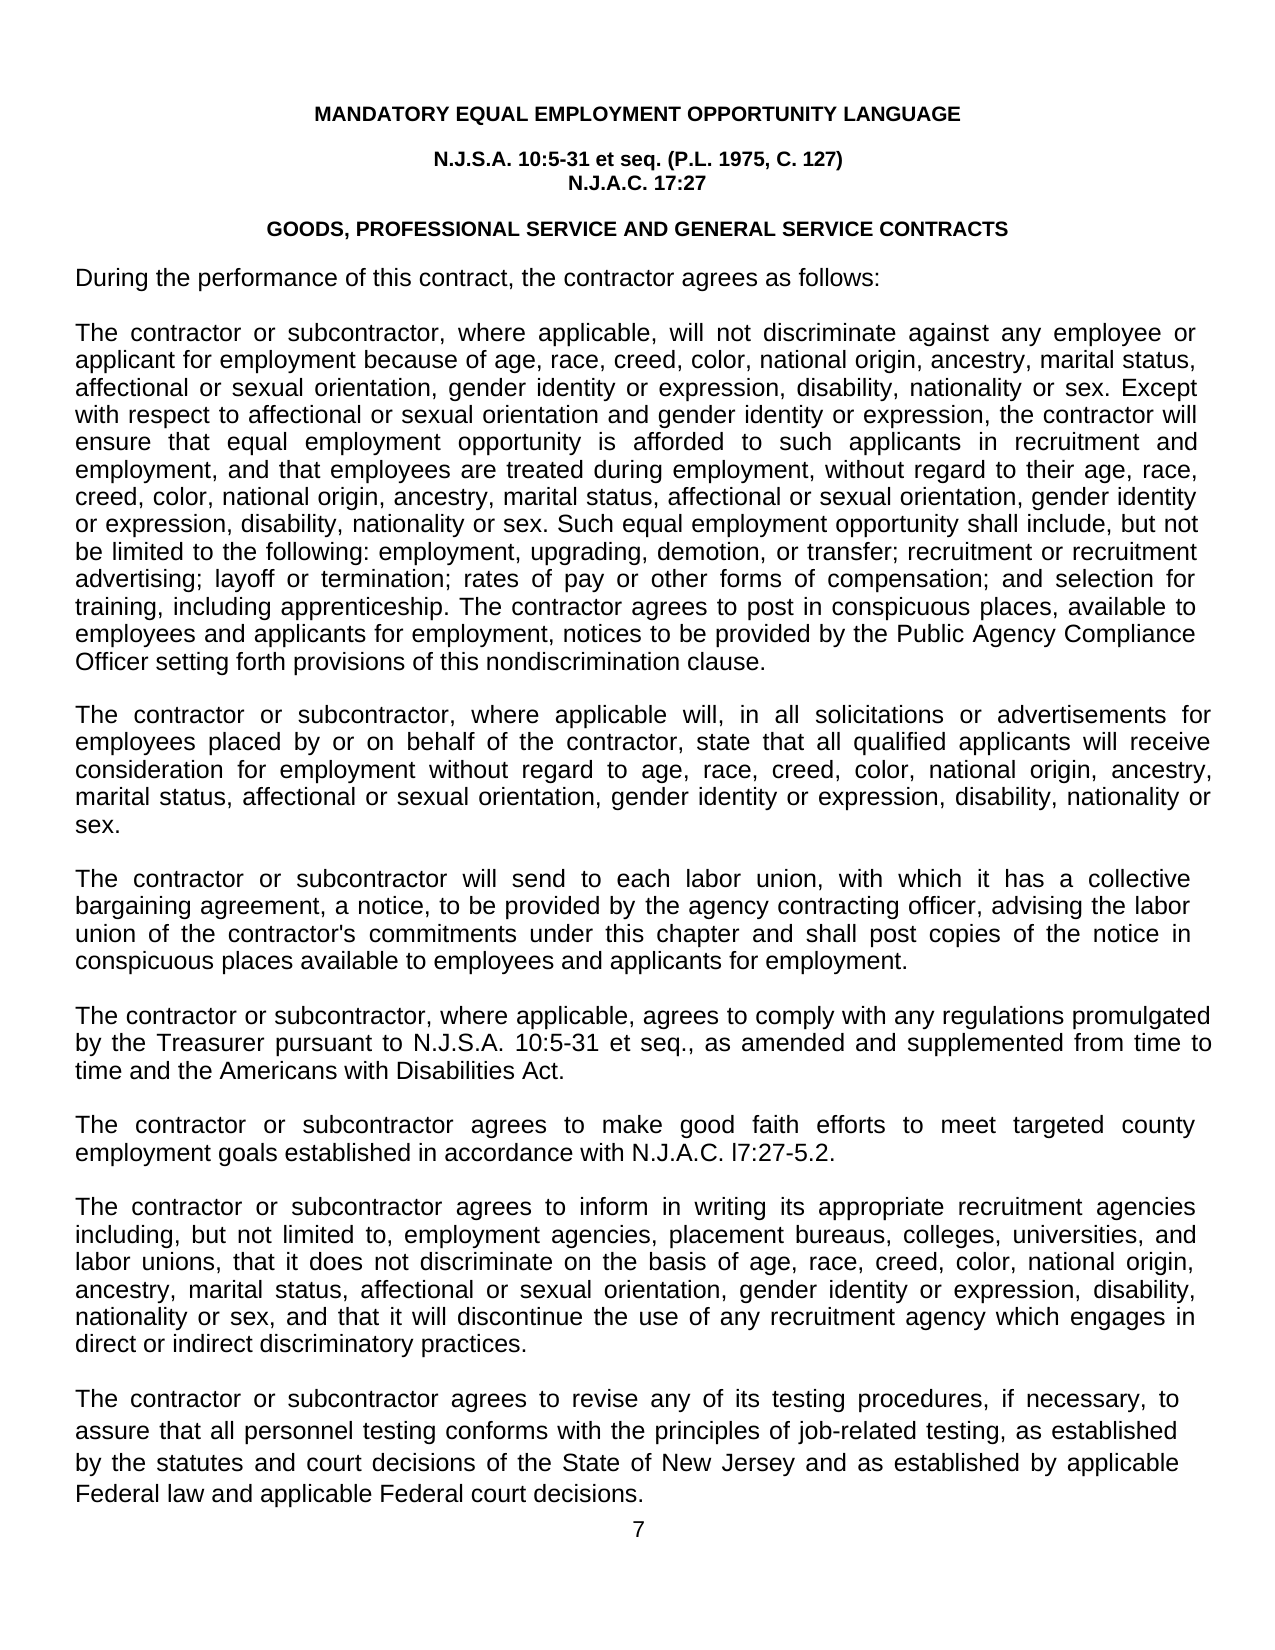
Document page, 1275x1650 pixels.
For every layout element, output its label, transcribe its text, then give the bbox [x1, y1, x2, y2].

text N.J.A.C. 17:27 [568, 171, 1225, 195]
text The contractor or subcontractor agrees to revise any of its testing procedures, if necessary, to assure that all personnel testing conforms with the principles of job-related testing, as established by the statutes and court decisions of the State of New Jersey and as established by applicable Federal law and applicable Federal court decisions. [75, 1384, 1180, 1508]
text GOODS, PROFESSIONAL SERVICE AND GENERAL SERVICE CONTRACTS [241, 217, 1033, 241]
text MANDATORY EQUAL EMPLOYMENT OPPORTUNITY LANGUAGE [242, 102, 1033, 126]
text During the performance of this contract, the contractor agrees as follows: [75, 263, 1225, 292]
text N.J.S.A. 10:5-31 et seq. (P.L. 1975, C. 127) [433, 147, 1225, 171]
text The contractor or subcontractor, where applicable will, in all solicitations or advertisements for employees placed by or on behalf of the contractor, state that all qualified applicants will receive consideration for employment without regard to age, race, creed, color, national origin, ancestry, marital status, affectional or sexual orientation, gender identity or expression, disability, nationality or sex. [75, 701, 1213, 838]
text The contractor or subcontractor, where applicable, agrees to comply with any regulations promulgated by the Treasurer pursuant to N.J.S.A. 10:5-31 et seq., as amended and supplemented from time to time and the Americans with Disabilities Act. [75, 1002, 1213, 1084]
text The contractor or subcontractor will send to each labor union, with which it has a collective bargaining agreement, a notice, to be provided by the agency contracting officer, advising the labor union of the contractor's commitments under this chapter and shall post copies of the notice in conspicuous places available to employees and applicants for employment. [75, 865, 1191, 975]
text The contractor or subcontractor agrees to inform in writing its appropriate recruitment agencies including, but not limited to, employment agencies, placement bureaus, colleges, universities, and labor unions, that it does not discriminate on the basis of age, race, creed, color, national origin, ancestry, marital status, affectional or sexual orientation, gender identity or expression, disability, nationality or sex, and that it will discontinue the use of any recruitment agency which engages in direct or indirect discriminatory practices. [75, 1194, 1198, 1358]
text The contractor or subcontractor, where applicable, will not discriminate against any employee or applicant for employment because of age, race, creed, color, national origin, ancestry, marital status, affectional or sexual orientation, gender identity or expression, disability, nationality or sex. Except with respect to affectional or sexual orientation and gender identity or expression, the contractor will ensure that equal employment opportunity is afforded to such applicants in recruitment and employment, and that employees are treated during employment, without regard to their age, race, creed, color, national origin, ancestry, marital status, affectional or sexual orientation, gender identity or expression, disability, nationality or sex. Such equal employment opportunity shall include, but not be limited to the following: employment, upgrading, demotion, or transfer; recruitment or recruitment advertising; layoff or termination; rates of pay or other forms of compensation; and selection for training, including apprenticeship. The contractor agrees to post in conspicuous places, available to employees and applicants for employment, notices to be provided by the Public Agency Compliance Officer setting forth provisions of this nondiscrimination clause. [75, 319, 1198, 675]
text The contractor or subcontractor agrees to make good faith efforts to meet targeted county employment goals established in accordance with N.J.A.C. l7:27-5.2. [75, 1112, 1196, 1166]
